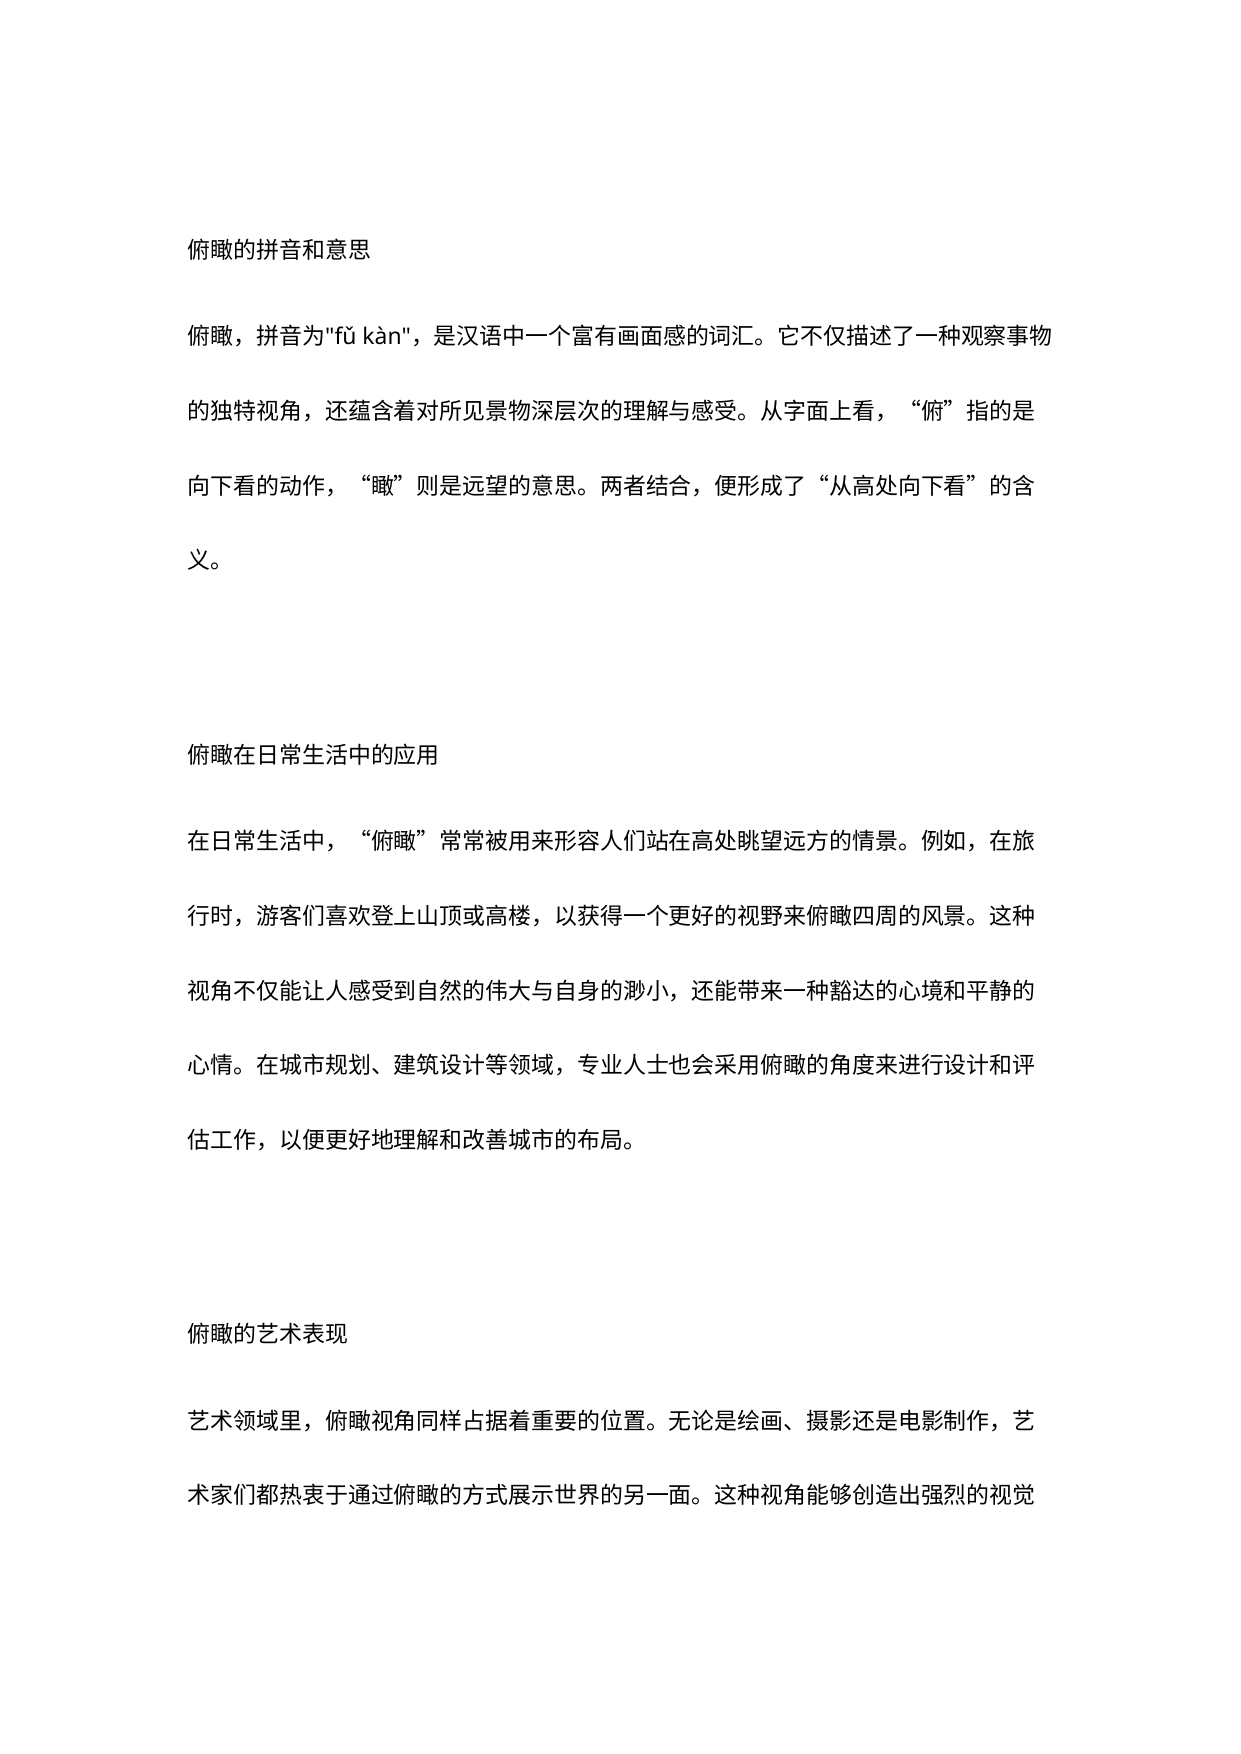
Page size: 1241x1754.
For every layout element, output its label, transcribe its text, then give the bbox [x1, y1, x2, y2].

text 俯瞰在日常生活中的应用 [187, 721, 1053, 786]
text 俯瞰的拼音和意思 [187, 216, 1053, 281]
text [187, 1387, 1053, 1527]
text 在日常生活中，“俯瞰”常常被用来形容人们站在高处眺望远方的情景。例如，在旅行时，游客们喜欢登上山顶或高楼，以获得一个更好的视野来俯瞰四周的风景。这种视角不仅能让人感受到自然的伟大与自身的渺小，还能带来一种豁达的心境和平静的心情。在城市规划、建筑设计等领域，专业人士也会采用俯瞰的角度来进行设计和评估工作，以便更好地理解和改善城市的布局。 [187, 807, 1053, 1171]
text 俯瞰，拼音为"fǔ kàn"，是汉语中一个富有画面感的词汇。它不仅描述了一种观察事物的独特视角，还蕴含着对所见景物深层次的理解与感受。从字面上看，“俯”指的是向下看的动作，“瞰”则是远望的意思。两者结合，便形成了“从高处向下看”的含义。 [187, 302, 1053, 591]
text 俯瞰的艺术表现 [187, 1300, 1053, 1365]
